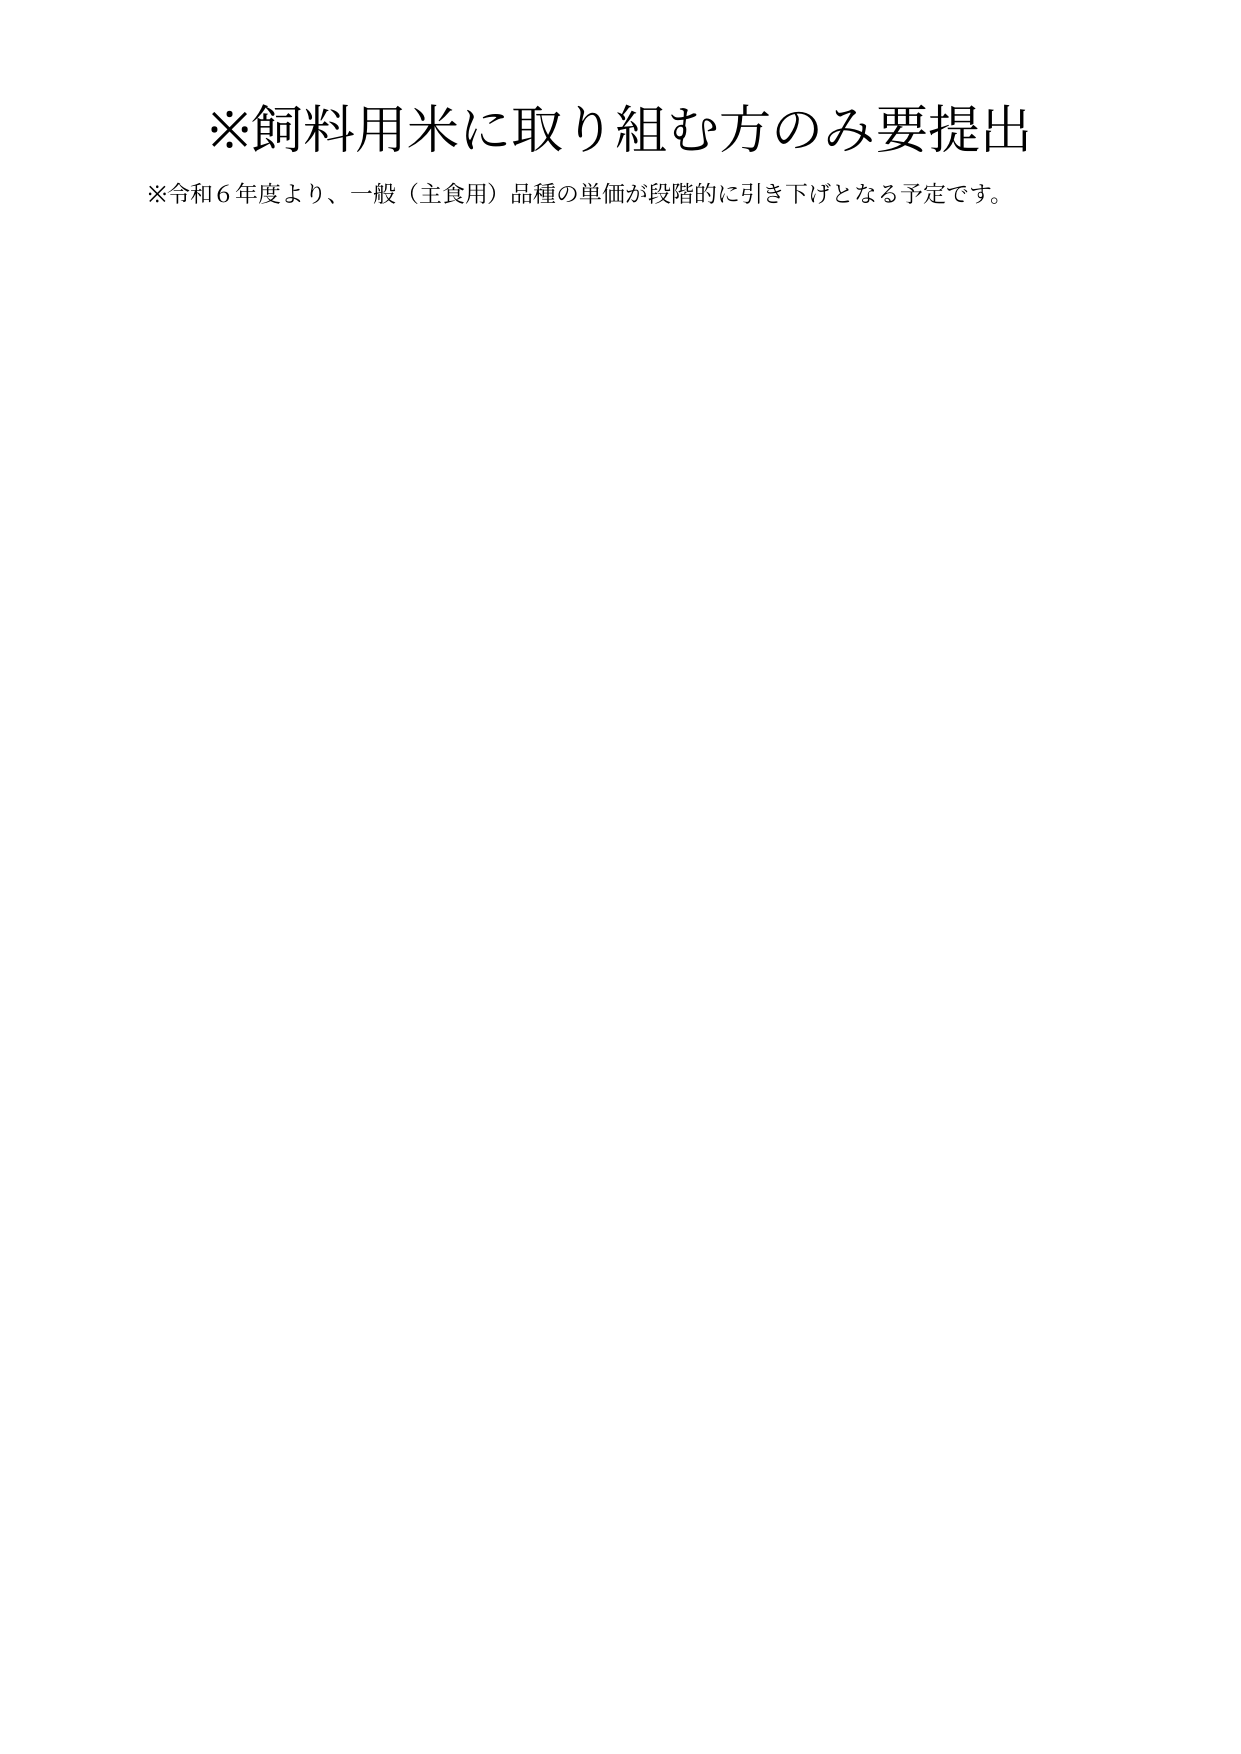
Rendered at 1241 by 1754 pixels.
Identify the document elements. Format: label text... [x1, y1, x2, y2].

text ※令和６年度より、一般（主食用）品種の単価が段階的に引き下げとなる予定です。 [148, 174, 1092, 211]
